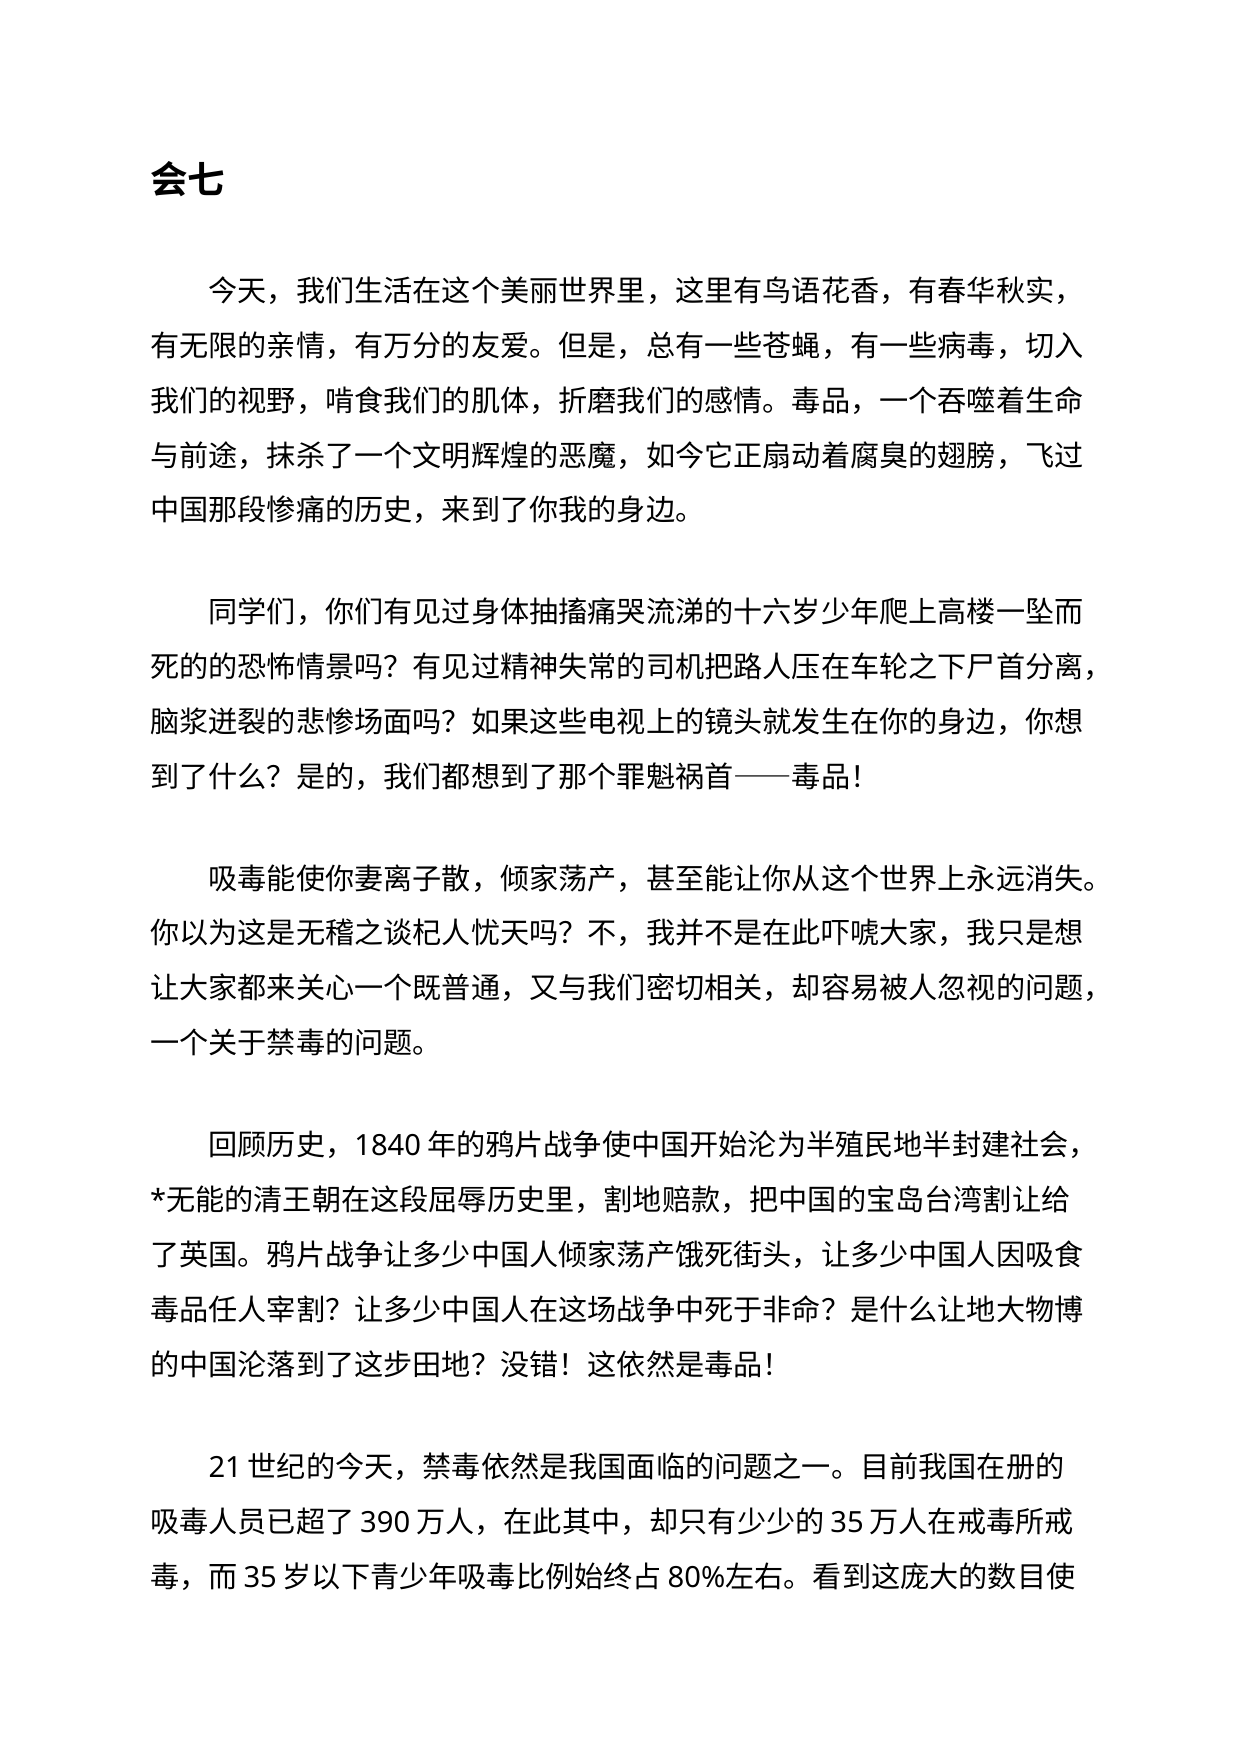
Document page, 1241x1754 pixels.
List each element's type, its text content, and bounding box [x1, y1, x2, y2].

text 吸毒能使你妻离子散，倾家荡产，甚至能让你从这个世界上永远消失。你以为这是无稽之谈杞人忧天吗？不，我并不是在此吓唬大家，我只是想让大家都来关心一个既普通，又与我们密切相关，却容易被人忽视的问题，一个关于禁毒的问题。 [150, 855, 1090, 1062]
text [150, 1443, 1090, 1596]
text 回顾历史，1840年的鸦片战争使中国开始沦为半殖民地半封建社会，*无能的清王朝在这段屈辱历史里，割地赔款，把中国的宝岛台湾割让给了英国。鸦片战争让多少中国人倾家荡产饿死街头，让多少中国人因吸食毒品任人宰割？让多少中国人在这场战争中死于非命？是什么让地大物博的中国沦落到了这步田地？没错！这依然是毒品！ [150, 1122, 1090, 1384]
text 同学们，你们有见过身体抽搐痛哭流涕的十六岁少年爬上高楼一坠而死的的恐怖情景吗？有见过精神失常的司机把路人压在车轮之下尸首分离，脑浆迸裂的悲惨场面吗？如果这些电视上的镜头就发生在你的身边，你想到了什么？是的，我们都想到了那个罪魁祸首——毒品！ [150, 589, 1090, 796]
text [150, 150, 1090, 204]
text 今天，我们生活在这个美丽世界里，这里有鸟语花香，有春华秋实，有无限的亲情，有万分的友爱。但是，总有一些苍蝇，有一些病毒，切入我们的视野，啃食我们的肌体，折磨我们的感情。毒品，一个吞噬着生命与前途，抹杀了一个文明辉煌的恶魔，如今它正扇动着腐臭的翅膀，飞过中国那段惨痛的历史，来到了你我的身边。 [150, 267, 1090, 529]
